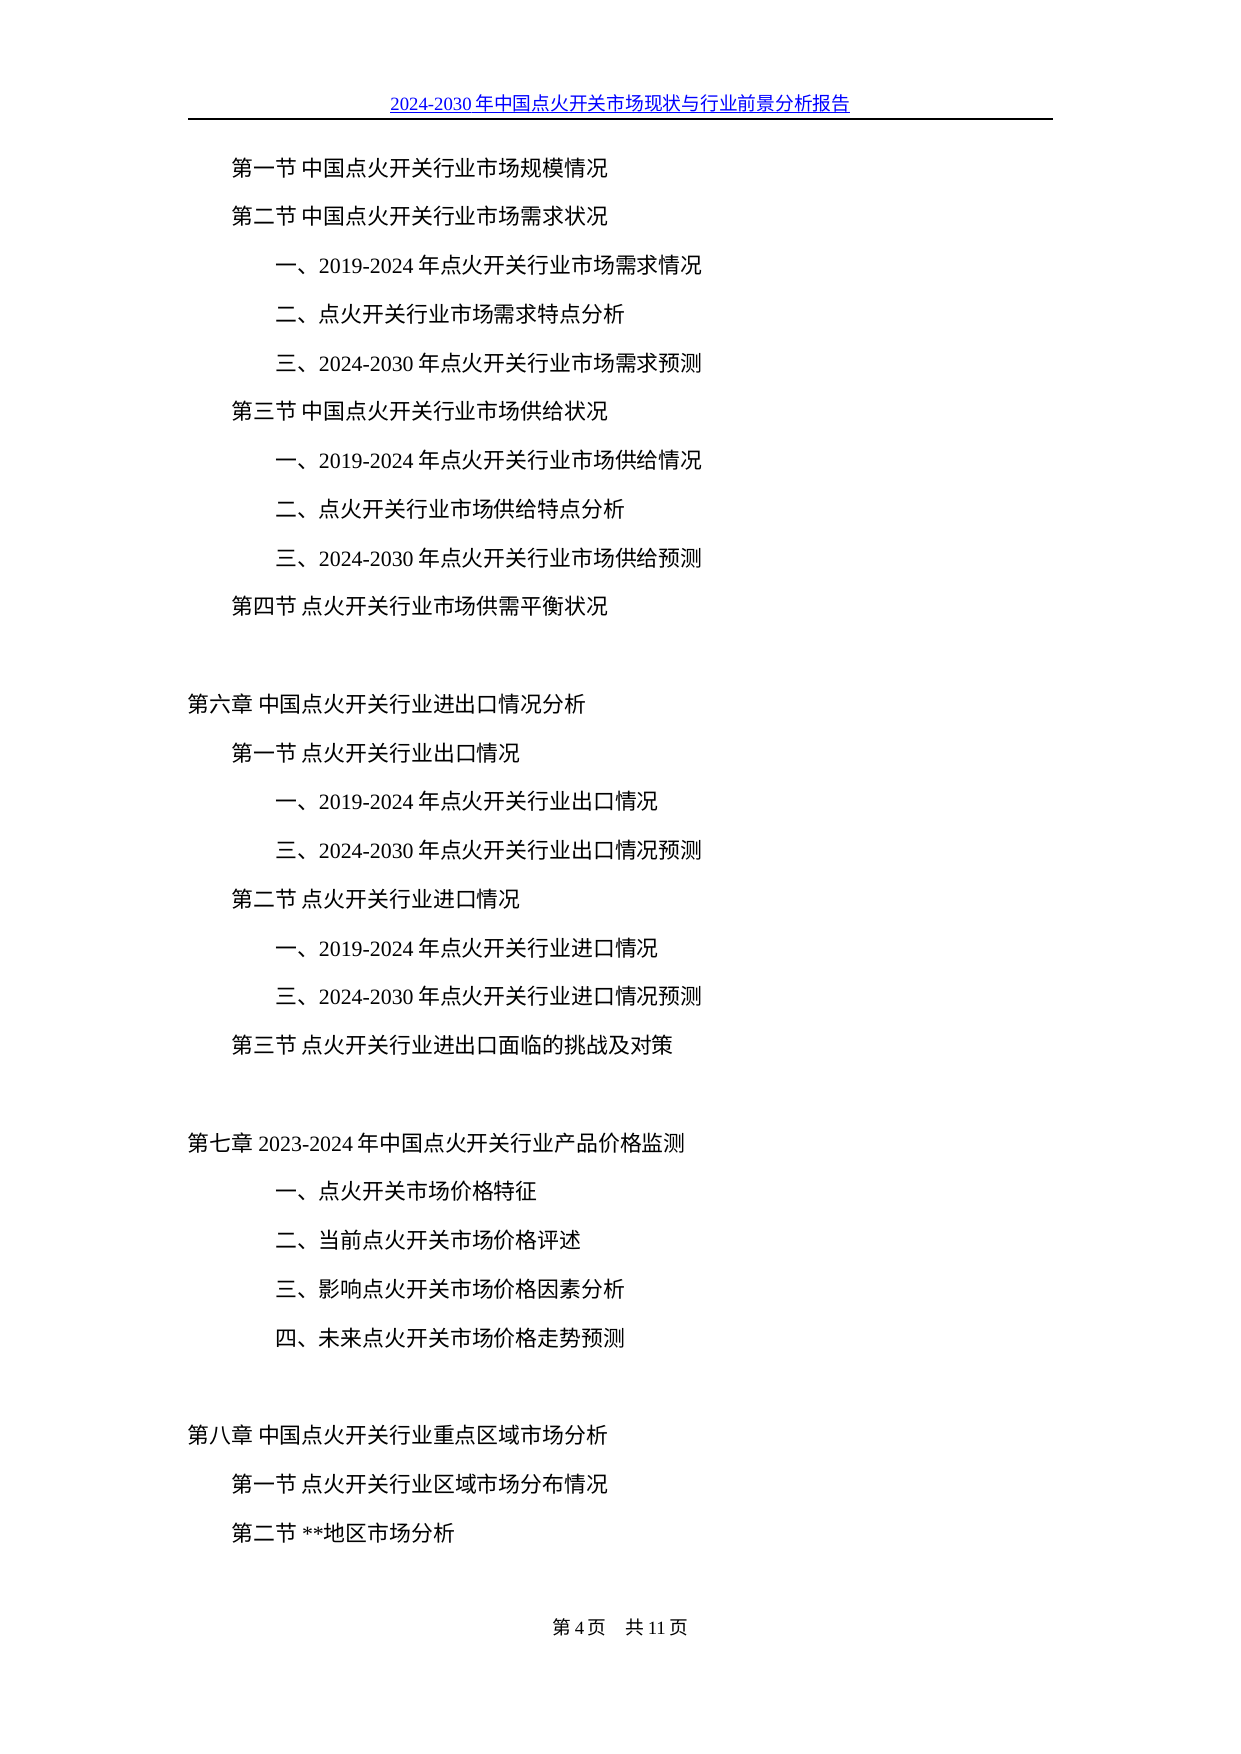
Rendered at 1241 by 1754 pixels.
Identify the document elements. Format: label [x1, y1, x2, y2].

text [187, 150, 1053, 1548]
